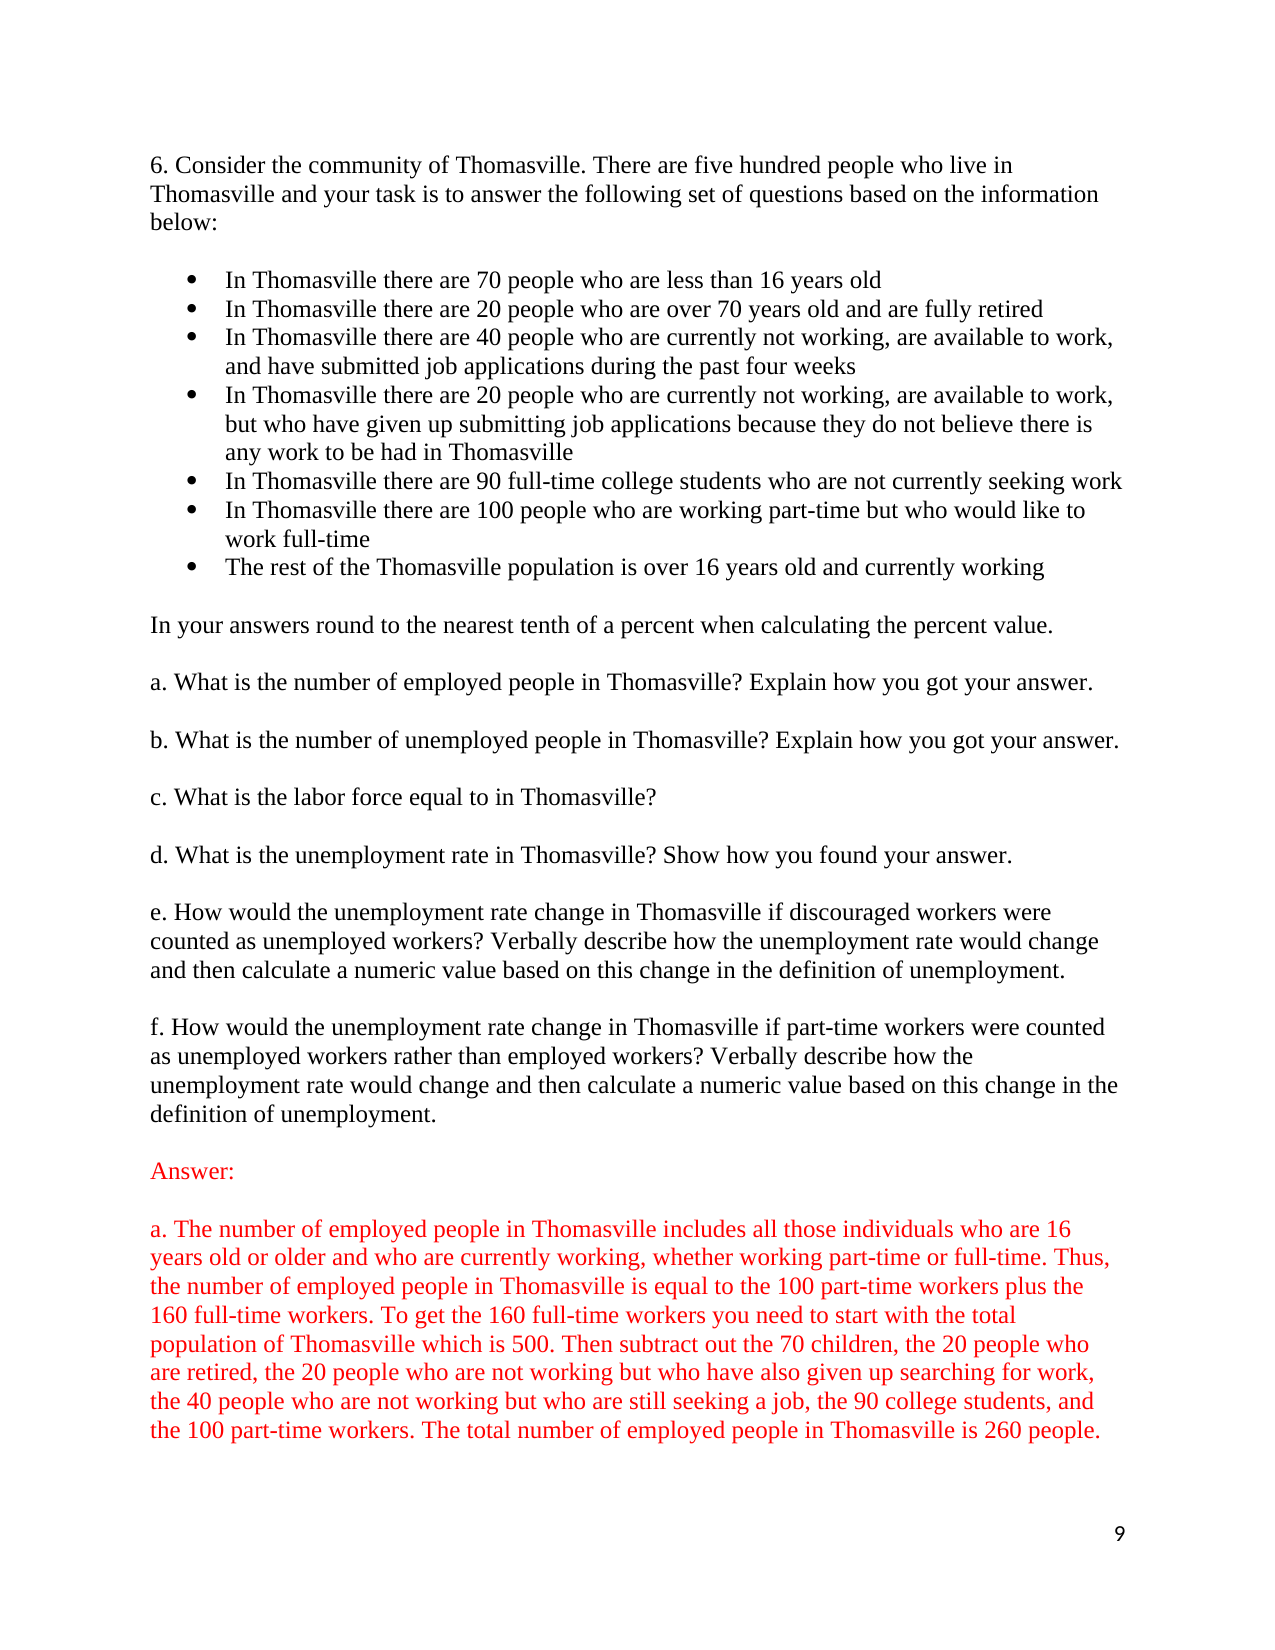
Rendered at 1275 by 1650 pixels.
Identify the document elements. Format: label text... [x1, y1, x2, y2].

text In your answers round to the nearest tenth of a percent when calculating the percent value. [150, 610, 1125, 639]
list In Thomasville there are 70 people who are less than 16 years old [187, 265, 1125, 294]
text Answer: [150, 1156, 1125, 1185]
list In Thomasville there are 20 people who are over 70 years old and are fully retired [187, 294, 1125, 322]
text a. The number of employed people in Thomasville includes all those individuals who are 16 years old or older and who are currently working, whether working part-time or full-time. Thus, the number of employed people in Thomasville is equal to the 100 part-time workers plus the 160 full-time workers. To get the 160 full-time workers you need to start with the total population of Thomasville which is 500. Then subtract out the 70 children, the 20 people who are retired, the 20 people who are not working but who have also given up searching for work, the 40 people who are not working but who are still seeking a job, the 90 college students, and the 100 part-time workers. The total number of employed people in Thomasville is 260 people. [150, 1214, 1125, 1444]
list In Thomasville there are 20 people who are currently not working, are available to work, but who have given up submitting job applications because they do not believe there is any work to be had in Thomasville [187, 380, 1125, 466]
text 6. Consider the community of Thomasville. There are five hundred people who live in Thomasville and your task is to answer the following set of questions based on the information below: [150, 150, 1125, 236]
list In Thomasville there are 100 people who are working part-time but who would like to work full-time [187, 495, 1125, 552]
text d. What is the unemployment rate in Thomasville? Show how you found your answer. [150, 840, 1125, 869]
text a. What is the number of employed people in Thomasville? Explain how you got your answer. [150, 667, 1125, 696]
list In Thomasville there are 90 full-time college students who are not currently seeking work [187, 466, 1125, 495]
text c. What is the labor force equal to in Thomasville? [150, 782, 1125, 811]
text b. What is the number of unemployed people in Thomasville? Explain how you got your answer. [150, 725, 1125, 754]
text f. How would the unemployment rate change in Thomasville if part-time workers were counted as unemployed workers rather than employed workers? Verbally describe how the unemployment rate would change and then calculate a numeric value based on this change in the definition of unemployment. [150, 1012, 1125, 1127]
list In Thomasville there are 40 people who are currently not working, are available to work, and have submitted job applications during the past four weeks [187, 322, 1125, 380]
list The rest of the Thomasville population is over 16 years old and currently working [187, 552, 1125, 581]
text e. How would the unemployment rate change in Thomasville if discouraged workers were counted as unemployed workers? Verbally describe how the unemployment rate would change and then calculate a numeric value based on this change in the definition of unemployment. [150, 897, 1125, 984]
